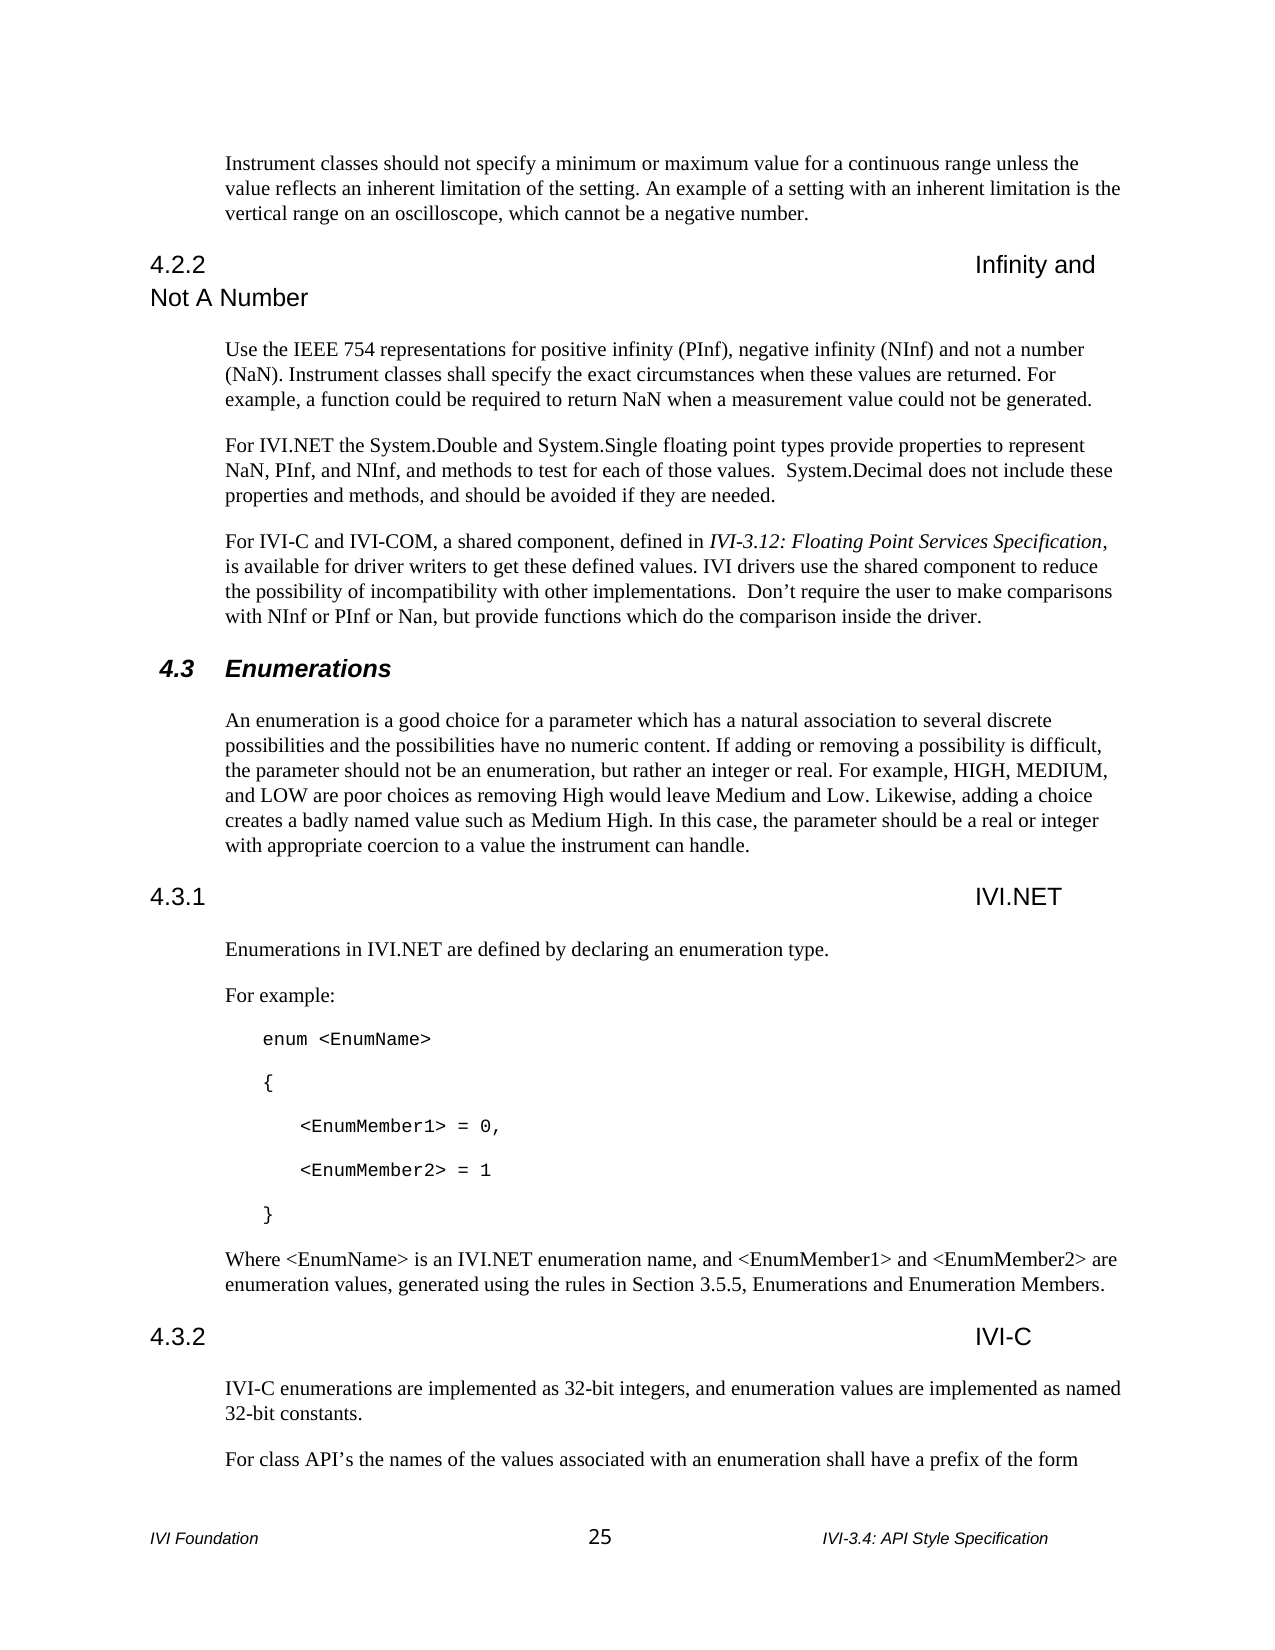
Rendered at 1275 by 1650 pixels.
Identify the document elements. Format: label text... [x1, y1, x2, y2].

text For IVI-C and IVI-COM, a shared component, defined in IVI-3.12: Floating Point Services Specification, is available for driver writers to get these defined values. IVI drivers use the shared component to reduce the possibility of incompatibility with other implementations. Don’t require the user to make comparisons with NInf or PInf or Nan, but provide functions which do the comparison inside the driver. [225, 528, 1125, 628]
text For example: [225, 982, 1125, 1007]
text <EnumMember1> = 0, [300, 1115, 1125, 1138]
text Where <EnumName> is an IVI.NET enumeration name, and <EnumMember1> and <EnumMember2> are enumeration values, generated using the rules in Section 3.5.5, Enumerations and Enumeration Members. [225, 1247, 1125, 1297]
subtitle IVI-C [150, 1322, 1125, 1350]
subtitle IVI.NET [150, 882, 1125, 911]
text enum <EnumName> [262, 1028, 1125, 1051]
subtitle Enumerations [159, 653, 1125, 682]
text Instrument classes should not specify a minimum or maximum value for a continuous range unless the value reflects an inherent limitation of the setting. An example of a setting with an inherent limitation is the vertical range on an oscilloscope, which cannot be a negative number. [225, 150, 1125, 225]
subtitle Infinity and Not A Number [150, 250, 1125, 312]
text { [262, 1072, 1125, 1094]
text For class API’s the names of the values associated with an enumeration shall have a prefix of the form [225, 1446, 1125, 1471]
text IVI-C enumerations are implemented as 32-bit integers, and enumeration values are implemented as named 32-bit constants. [225, 1376, 1125, 1426]
text For IVI.NET the System.Double and System.Single floating point types provide properties to represent NaN, PInf, and NInf, and methods to test for each of those values. System.Decimal does not include these properties and methods, and should be avoided if they are needed. [225, 433, 1125, 508]
text An enumeration is a good choice for a parameter which has a natural association to several discrete possibilities and the possibilities have no numeric content. If adding or removing a possibility is difficult, the parameter should not be an enumeration, but rather an integer or real. For example, HIGH, MEDIUM, and LOW are poor choices as removing High would leave Medium and Low. Likewise, adding a choice creates a badly named value such as Medium High. In this case, the parameter should be a real or integer with appropriate coercion to a value the instrument can handle. [225, 707, 1125, 857]
text Use the IEEE 754 representations for positive infinity (PInf), negative infinity (NInf) and not a number (NaN). Instrument classes shall specify the exact circumstances when these values are returned. For example, a function could be required to return NaN when a measurement value could not be generated. [225, 337, 1125, 412]
text <EnumMember2> = 1 [300, 1159, 1125, 1182]
text Enumerations in IVI.NET are defined by declaring an enumeration type. [225, 936, 1125, 961]
text } [262, 1203, 1125, 1226]
